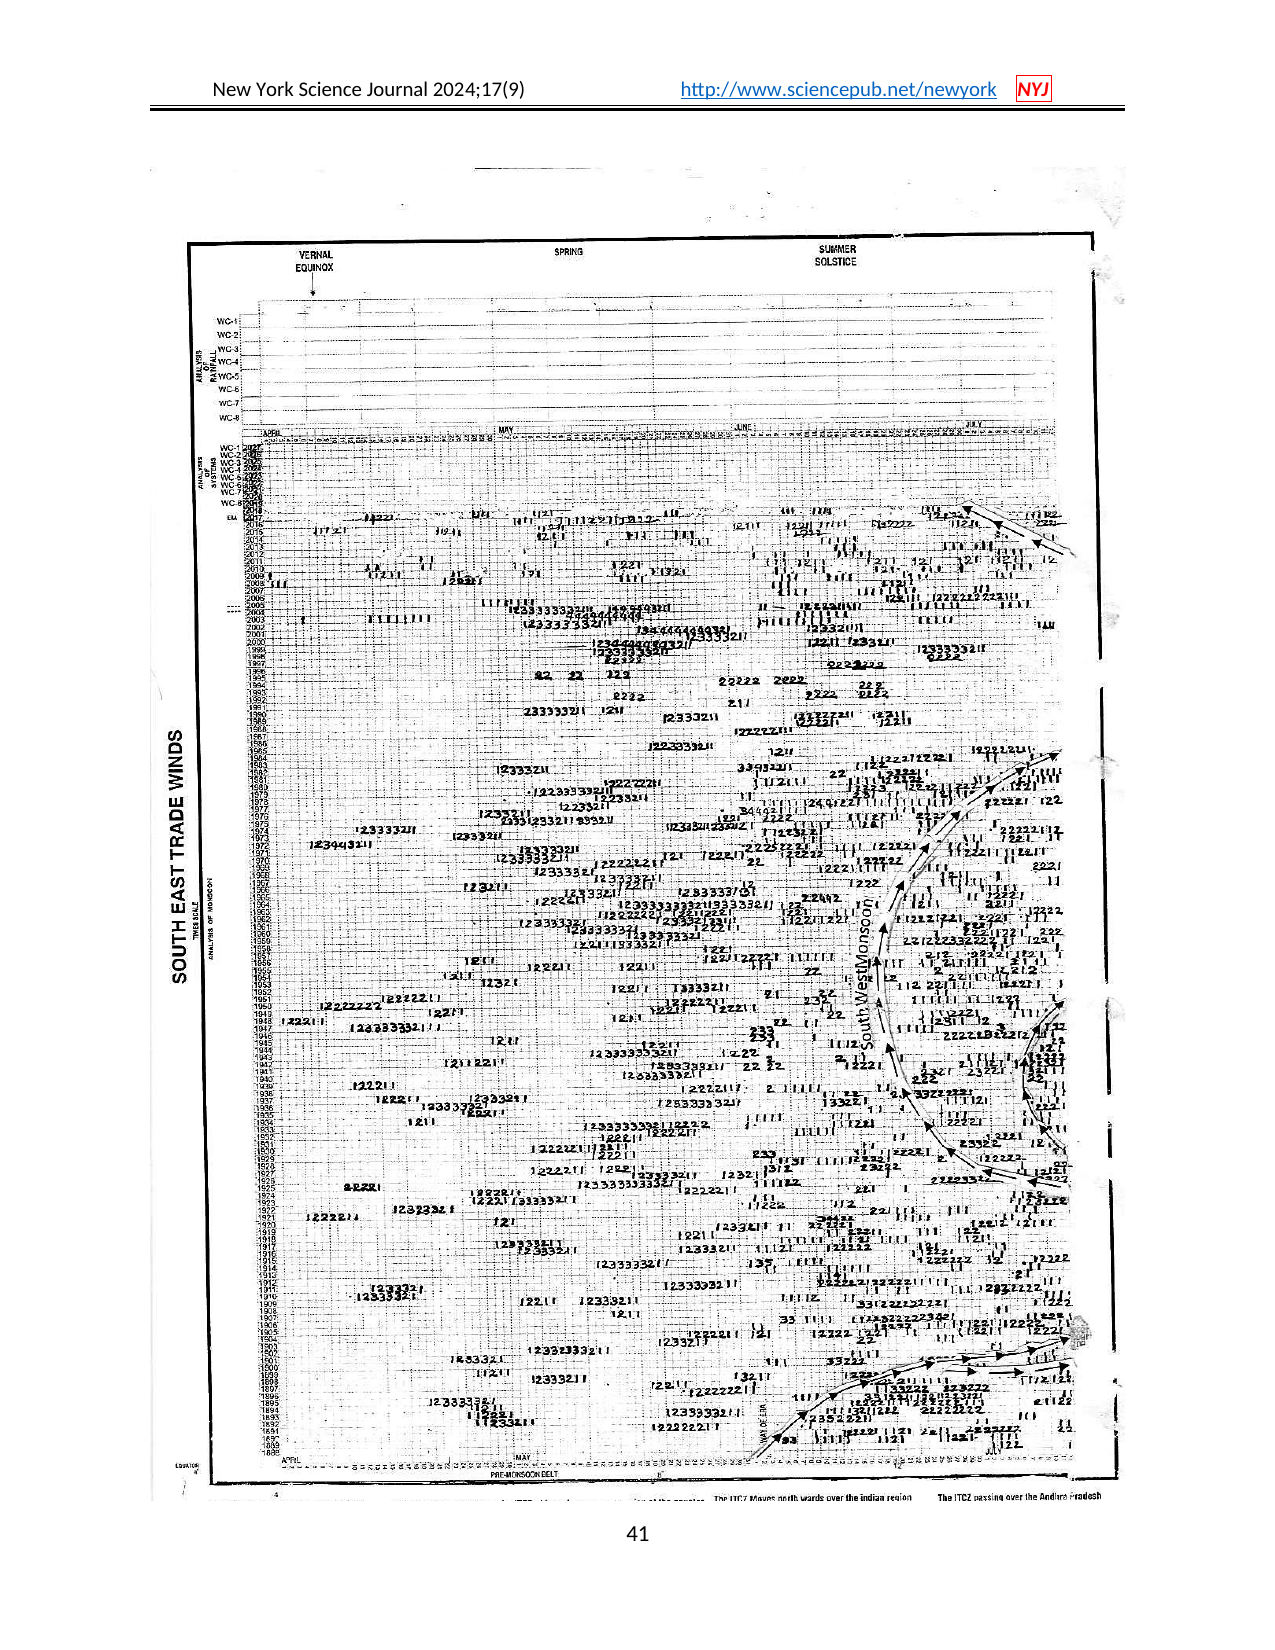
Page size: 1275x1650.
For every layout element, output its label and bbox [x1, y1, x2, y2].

picture [150, 166, 1125, 1501]
